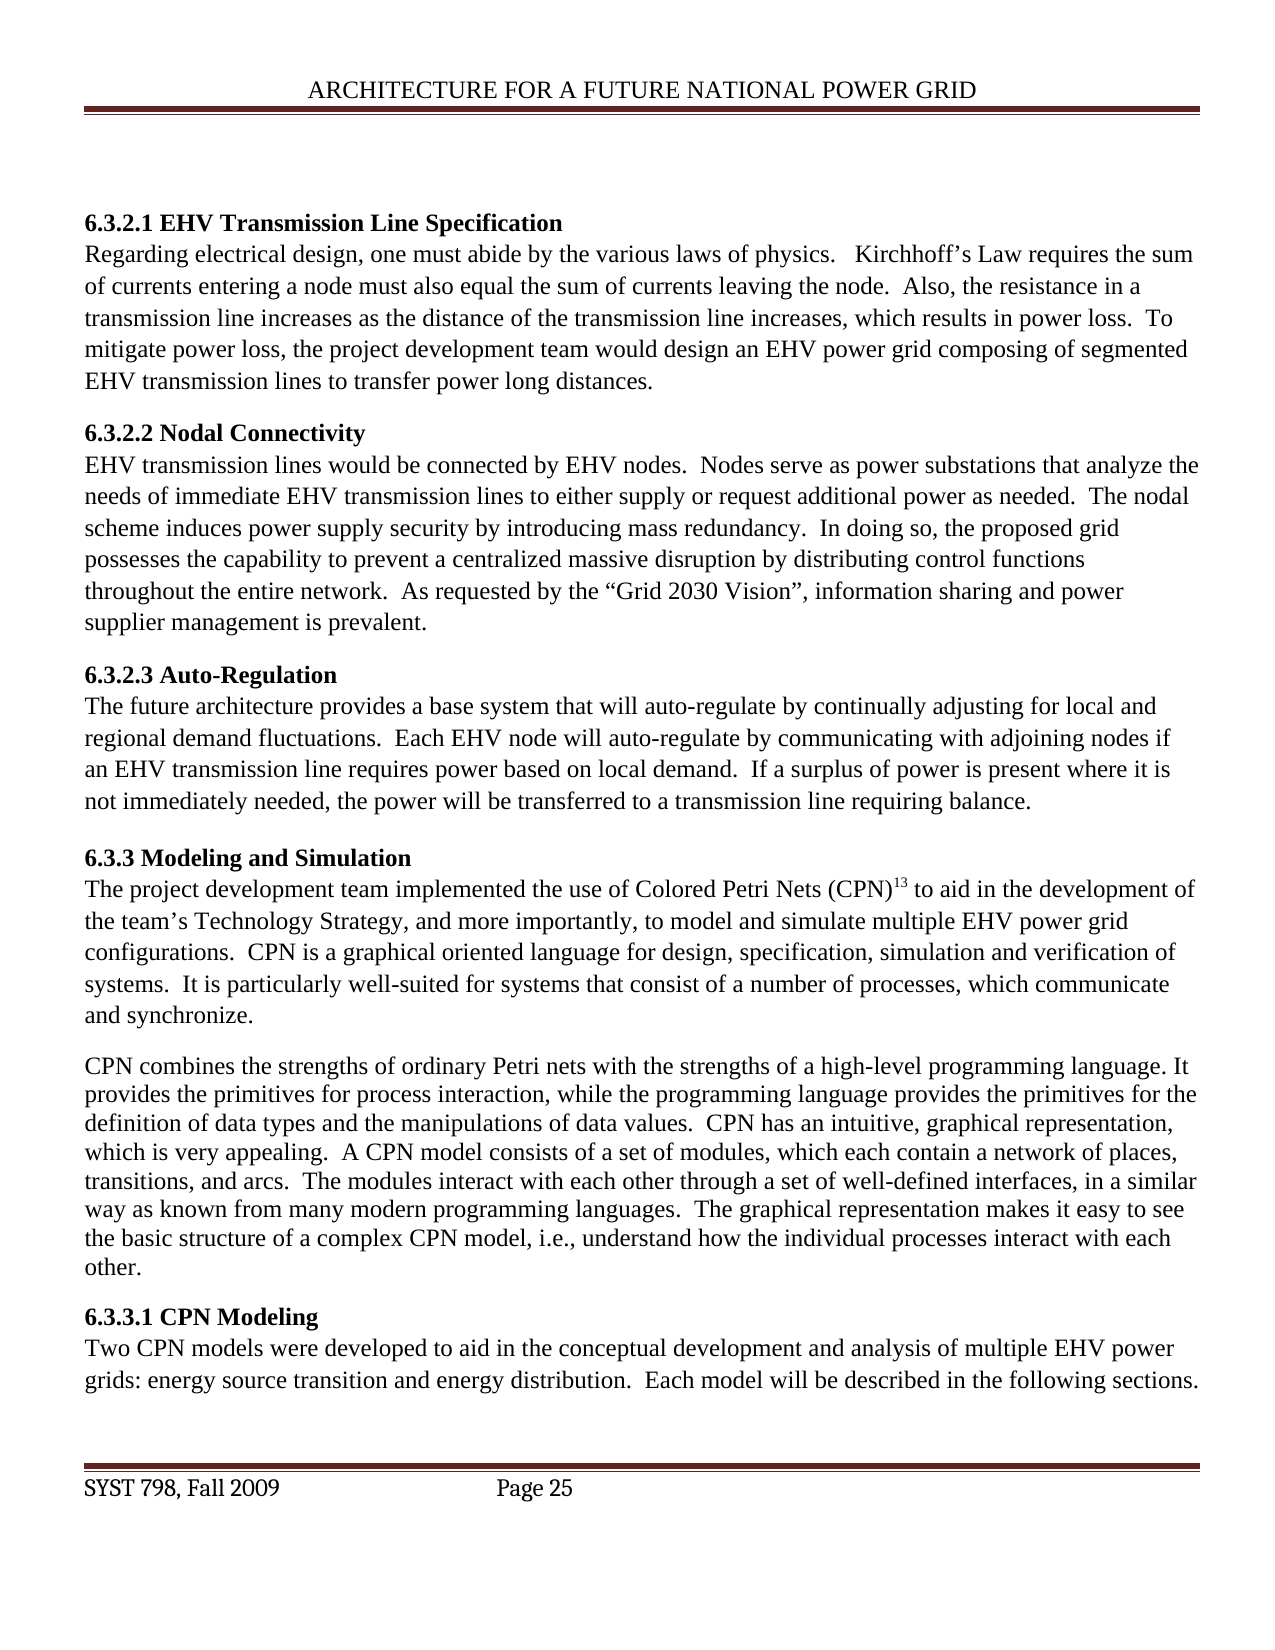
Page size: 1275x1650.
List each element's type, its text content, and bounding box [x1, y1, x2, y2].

subtitle 6.3.3.1 CPN Modeling [84, 1302, 1200, 1330]
subtitle 6.3.2.3 Auto-Regulation [84, 660, 1200, 689]
text CPN combines the strengths of ordinary Petri nets with the strengths of a high-level programming language. It provides the primitives for process interaction, while the programming language provides the primitives for the definition of data types and the manipulations of data values. CPN has an intuitive, graphical representation, which is very appealing. A CPN model consists of a set of modules, which each contain a network of places, transitions, and arcs. The modules interact with each other through a set of well-defined interfaces, in a similar way as known from many modern programming languages. The graphical representation makes it easy to see the basic structure of a complex CPN model, i.e., understand how the individual processes interact with each other. [84, 1051, 1200, 1281]
subtitle 6.3.3 Modeling and Simulation [84, 843, 1200, 871]
text The future architecture provides a base system that will auto-regulate by continually adjusting for local and regional demand fluctuations. Each EHV node will auto-regulate by communicating with adjoining nodes if an EHV transmission line requires power based on local demand. If a surplus of power is present where it is not immediately needed, the power will be transferred to a transmission line requiring balance. [84, 691, 1200, 815]
text The project development team implemented the use of Colored Petri Nets (CPN)13 to aid in the development of the team’s Technology Strategy, and more importantly, to model and simulate multiple EHV power grid configurations. CPN is a graphical oriented language for design, specification, simulation and verification of systems. It is particularly well-suited for systems that consist of a number of processes, which communicate and synchronize. [84, 874, 1200, 1029]
subtitle 6.3.2.1 EHV Transmission Line Specification [84, 208, 1200, 237]
text Two CPN models were developed to aid in the conceptual development and analysis of multiple EHV power grids: energy source transition and energy distribution. Each model will be described in the following sections. [84, 1333, 1200, 1393]
text EHV transmission lines would be connected by EHV nodes. Nodes serve as power substations that analyze the needs of immediate EHV transmission lines to either supply or request additional power as needed. The nodal scheme induces power supply security by introducing mass redundancy. In doing so, the proposed grid possesses the capability to prevent a centralized massive disruption by distributing control functions throughout the entire network. As requested by the “Grid 2030 Vision”, information sharing and power supplier management is prevalent. [84, 450, 1200, 636]
text Regarding electrical design, one must abide by the various laws of physics. Kirchhoff’s Law requires the sum of currents entering a node must also equal the sum of currents leaving the node. Also, the resistance in a transmission line increases as the distance of the transmission line increases, which results in power loss. To mitigate power loss, the project development team would design an EHV power grid composing of segmented EHV transmission lines to transfer power long distances. [84, 239, 1200, 394]
subtitle 6.3.2.2 Nodal Connectivity [84, 418, 1200, 447]
